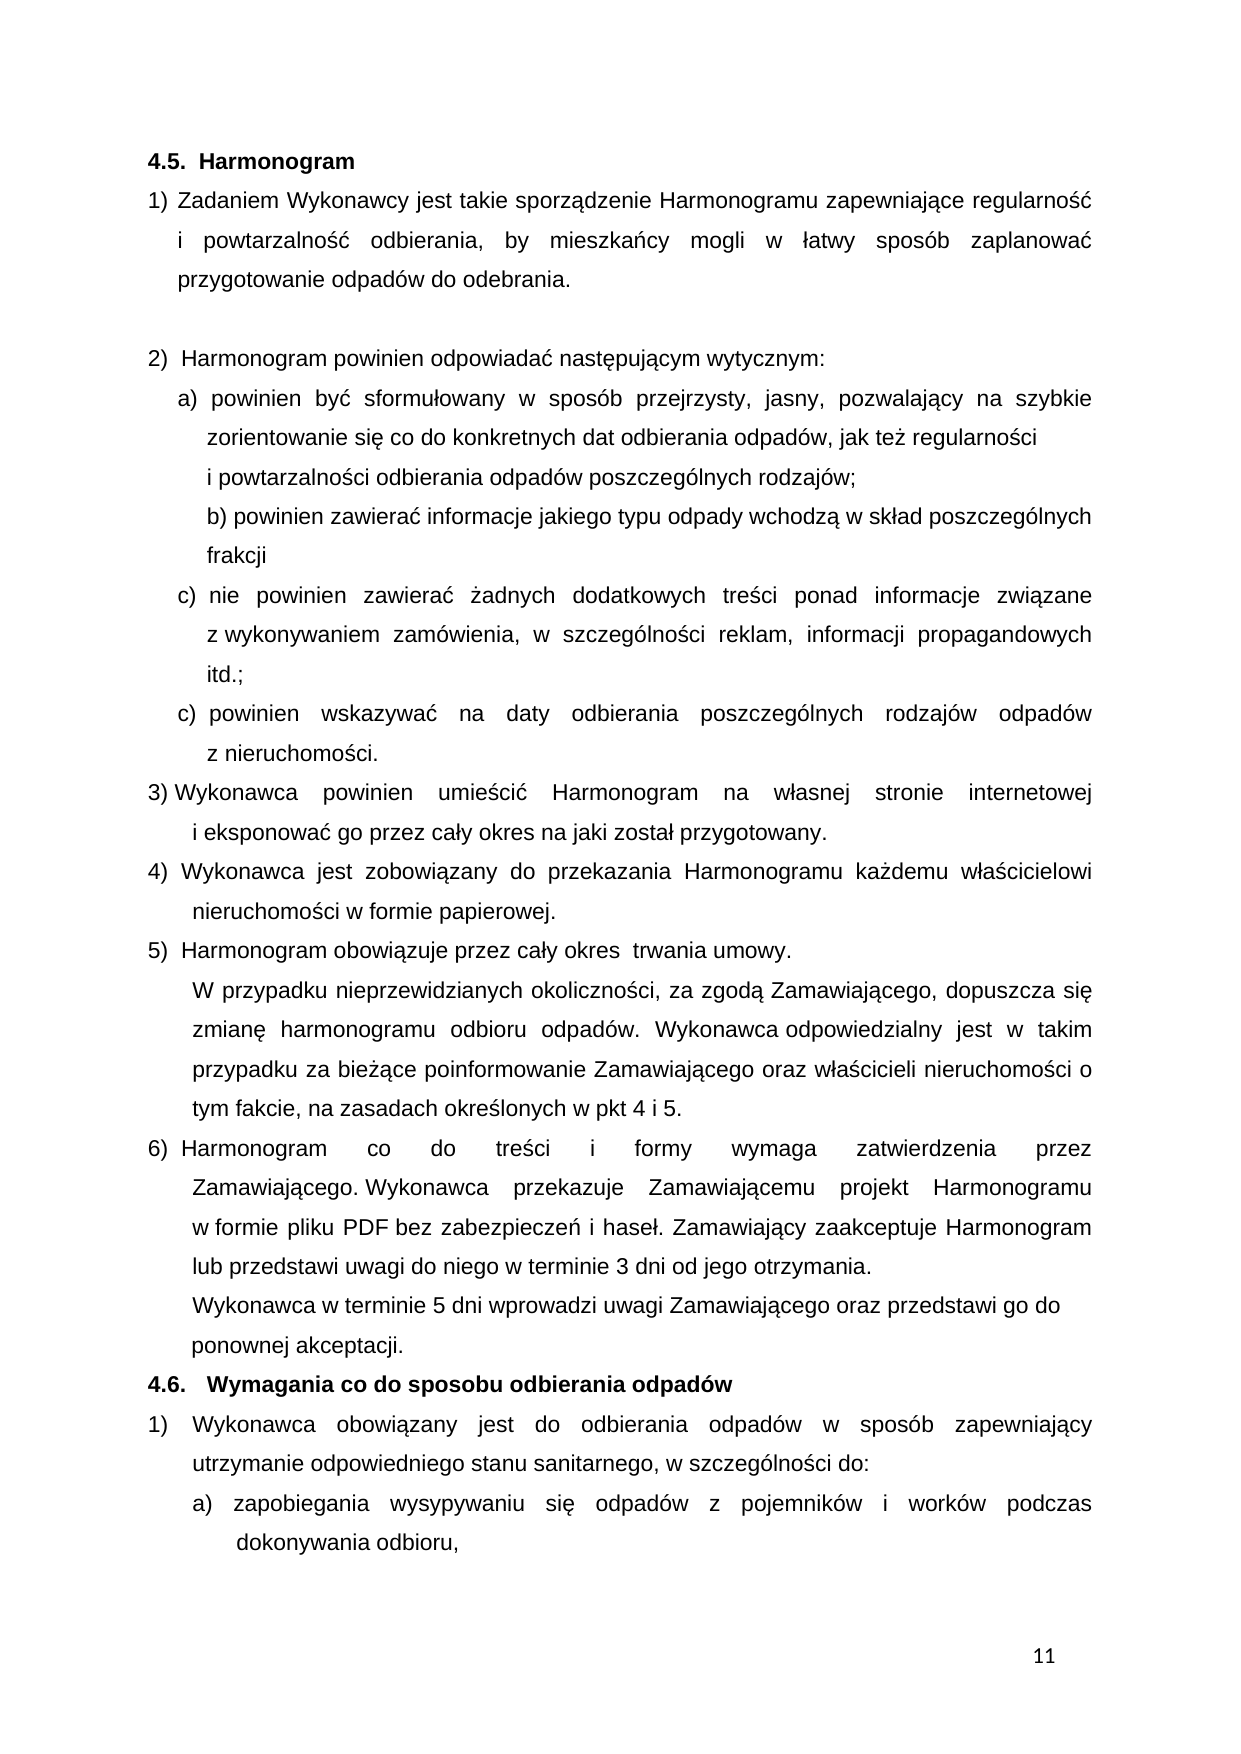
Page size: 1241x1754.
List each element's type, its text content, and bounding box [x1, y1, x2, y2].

text 2) Harmonogram powinien odpowiadać następującym wytycznym: [148, 345, 1093, 371]
text W przypadku nieprzewidzianych okoliczności, za zgodą Zamawiającego, dopuszcza się zmianę harmonogramu odbioru odpadów. Wykonawca odpowiedzialny jest w takim przypadku za bieżące poinformowanie Zamawiającego oraz właścicieli nieruchomości o tym fakcie, na zasadach określonych w pkt 4 i 5. [192, 977, 1093, 1121]
text 6) Harmonogram co do treści i formy wymaga zatwierdzenia przez Zamawiającego. Wykonawca przekazuje Zamawiającemu projekt Harmonogramu w formie pliku PDF bez zabezpieczeń i haseł. Zamawiający zaakceptuje Harmonogram lub przedstawi uwagi do niego w terminie 3 dni od jego otrzymania. [148, 1134, 1093, 1279]
text i powtarzalności odbierania odpadów poszczególnych rodzajów; [207, 463, 1093, 490]
text c) powinien wskazywać na daty odbierania poszczególnych rodzajów odpadów z nieruchomości. [177, 700, 1093, 766]
text 4.6. Wymagania co do sposobu odbierania odpadów [148, 1371, 1093, 1398]
text 4) Wykonawca jest zobowiązany do przekazania Harmonogramu każdemu właścicielowi nieruchomości w formie papierowej. [148, 858, 1093, 924]
text 5) Harmonogram obowiązuje przez cały okres trwania umowy. [148, 937, 1093, 963]
text c) nie powinien zawierać żadnych dodatkowych treści ponad informacje związane z wykonywaniem zamówienia, w szczególności reklam, informacji propagandowych itd.; [177, 582, 1093, 687]
text b) powinien zawierać informacje jakiego typu odpady wchodzą w skład poszczególnych frakcji [177, 503, 1093, 569]
text a) powinien być sformułowany w sposób przejrzysty, jasny, pozwalający na szybkie zorientowanie się co do konkretnych dat odbierania odpadów, jak też regularności [177, 384, 1093, 450]
text ponownej akceptacji. [185, 1332, 1093, 1358]
text 1) Zadaniem Wykonawcy jest takie sporządzenie Harmonogramu zapewniające regularność i powtarzalność odbierania, by mieszkańcy mogli w łatwy sposób zaplanować przygotowanie odpadów do odebrania. [148, 187, 1093, 292]
text 1) Wykonawca obowiązany jest do odbierania odpadów w sposób zapewniający utrzymanie odpowiedniego stanu sanitarnego, w szczególności do: [148, 1411, 1093, 1477]
text a) zapobiegania wysypywaniu się odpadów z pojemników i worków podczas dokonywania odbioru, [192, 1490, 1093, 1556]
text 3) Wykonawca powinien umieścić Harmonogram na własnej stronie internetowej i eksponować go przez cały okres na jaki został przygotowany. [148, 779, 1093, 845]
text 4.5. Harmonogram [148, 148, 1093, 174]
text Wykonawca w terminie 5 dni wprowadzi uwagi Zamawiającego oraz przedstawi go do [192, 1292, 1093, 1319]
